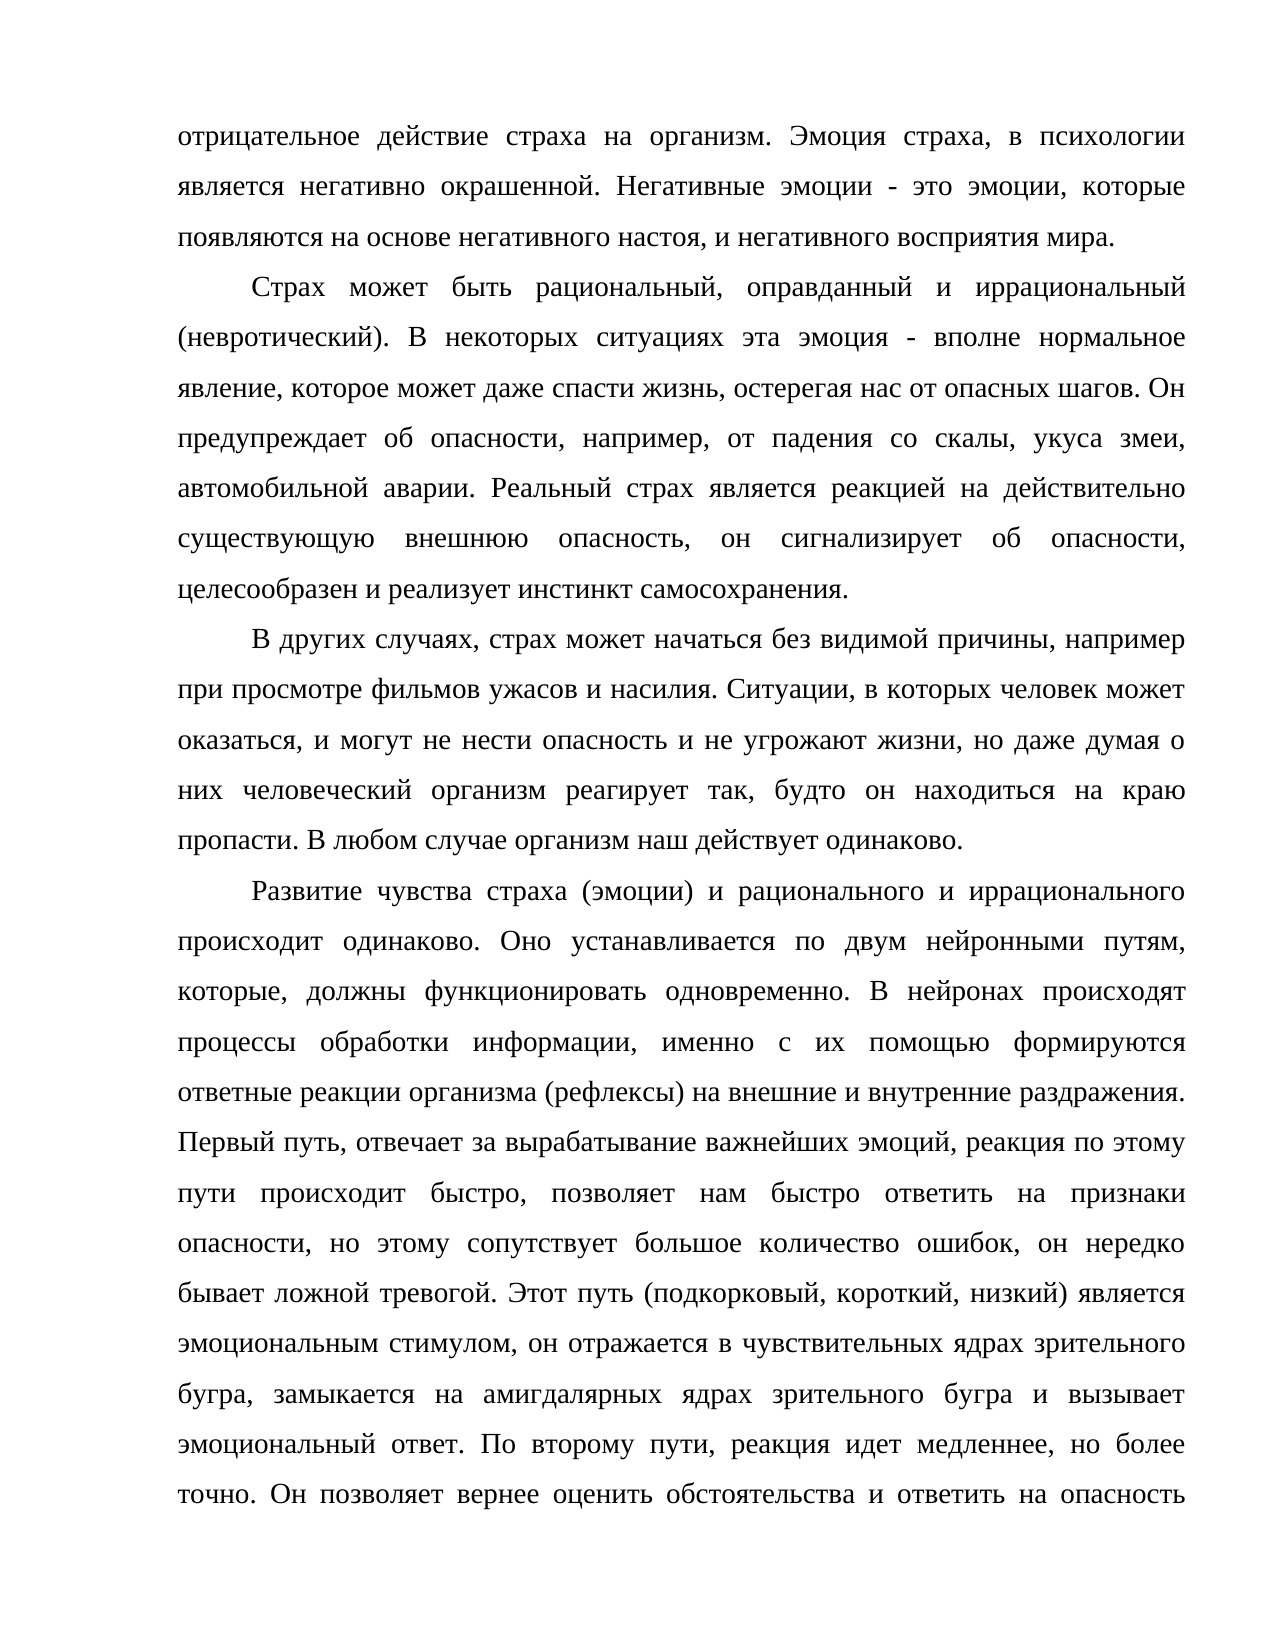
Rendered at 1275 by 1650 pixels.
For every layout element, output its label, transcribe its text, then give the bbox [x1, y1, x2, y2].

text В других случаях, страх может начаться без видимой причины, например при просмотре фильмов ужасов и насилия. Ситуации, в которых человек может оказаться, и могут не нести опасность и не угрожают жизни, но даже думая о них человеческий организм реагирует так, будто он находиться на краю пропасти. В любом случае организм наш действует одинаково. [177, 621, 1186, 856]
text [177, 873, 1186, 1510]
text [177, 118, 1186, 252]
text Страх может быть рациональный, оправданный и иррациональный (невротический). В некоторых ситуациях эта эмоция - вполне нормальное явление, которое может даже спасти жизнь, остерегая нас от опасных шагов. Он предупреждает об опасности, например, от падения со скалы, укуса змеи, автомобильной аварии. Реальный страх является реакцией на действительно существующую внешнюю опасность, он сигнализирует об опасности, целесообразен и реализует инстинкт самосохранения. [177, 269, 1186, 604]
